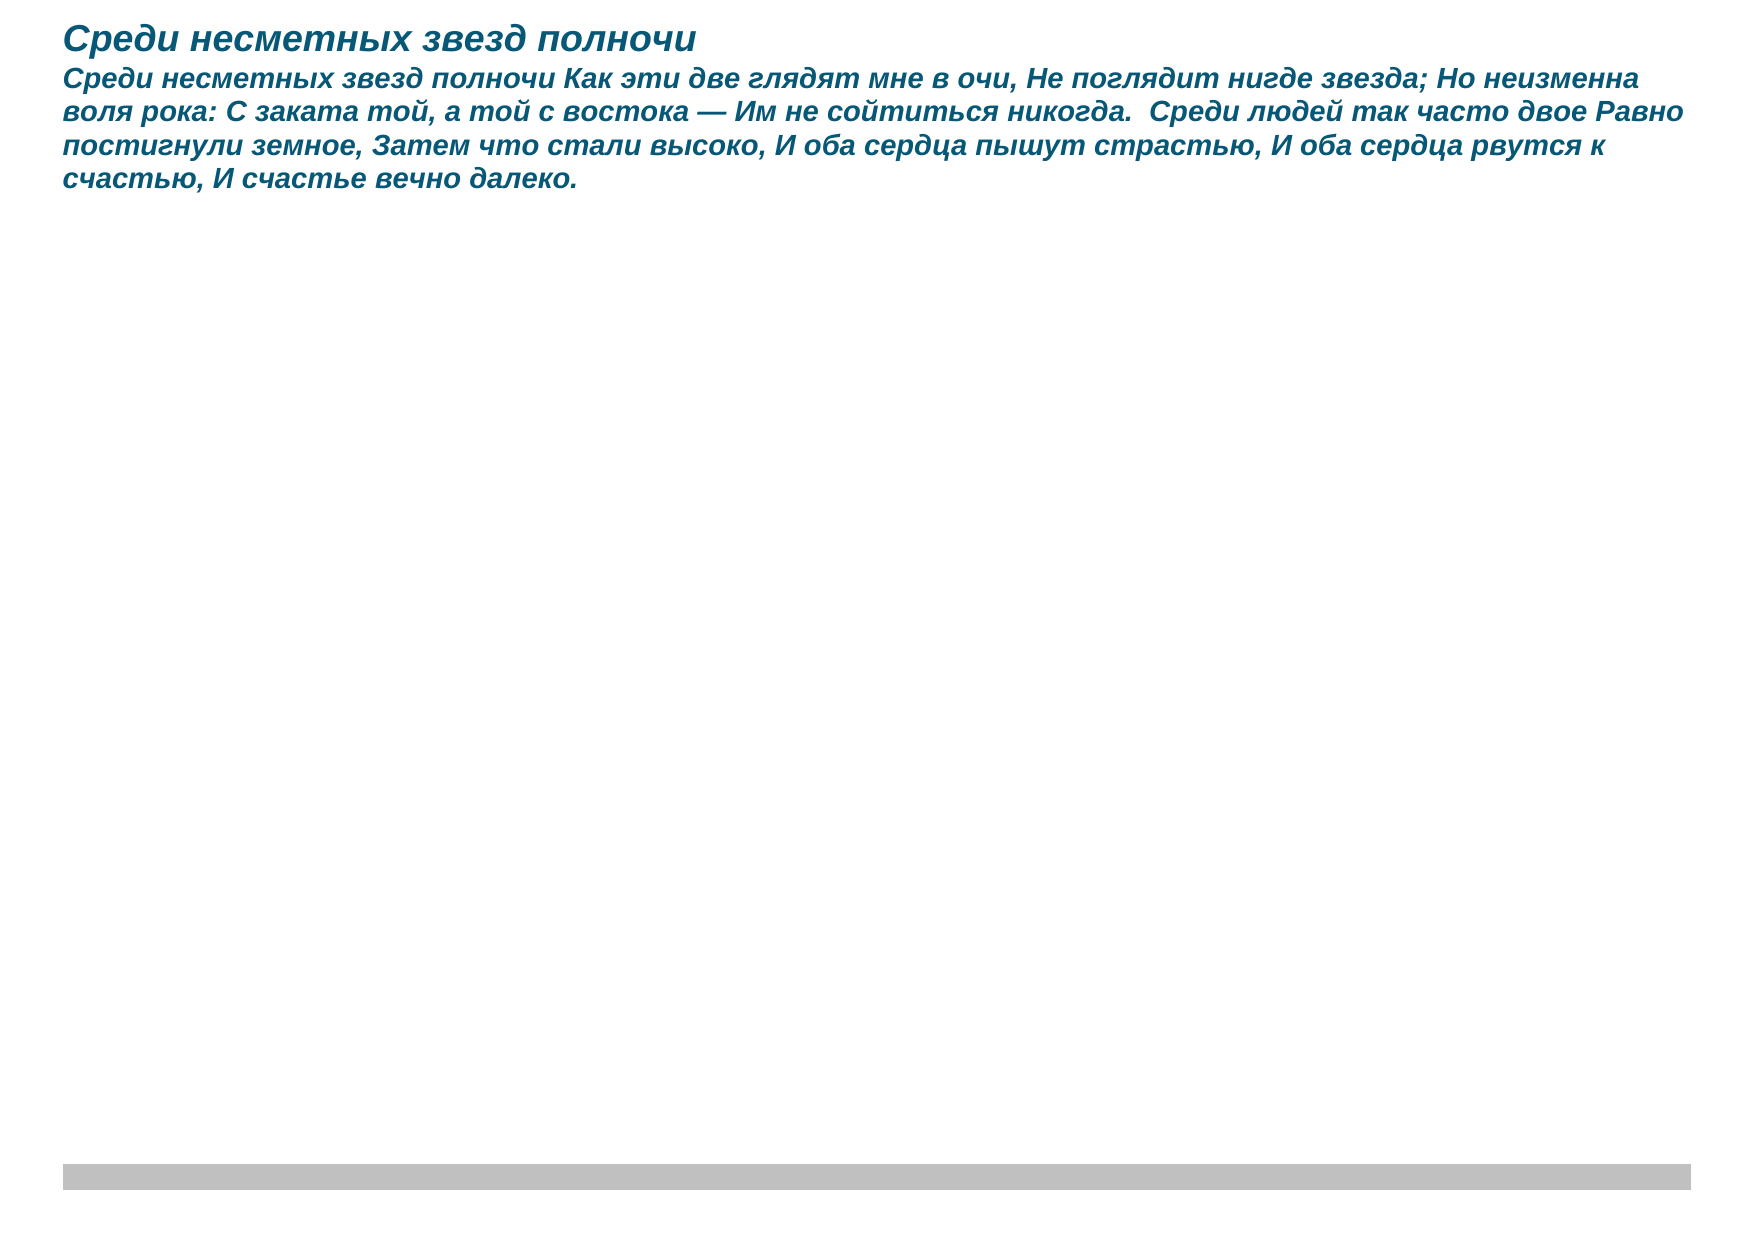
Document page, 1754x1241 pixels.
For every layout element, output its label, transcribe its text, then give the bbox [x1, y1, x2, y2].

subtitle Среди несметных звезд полночи [62, 17, 1691, 60]
text Среди несметных звезд полночи [62, 61, 1691, 195]
